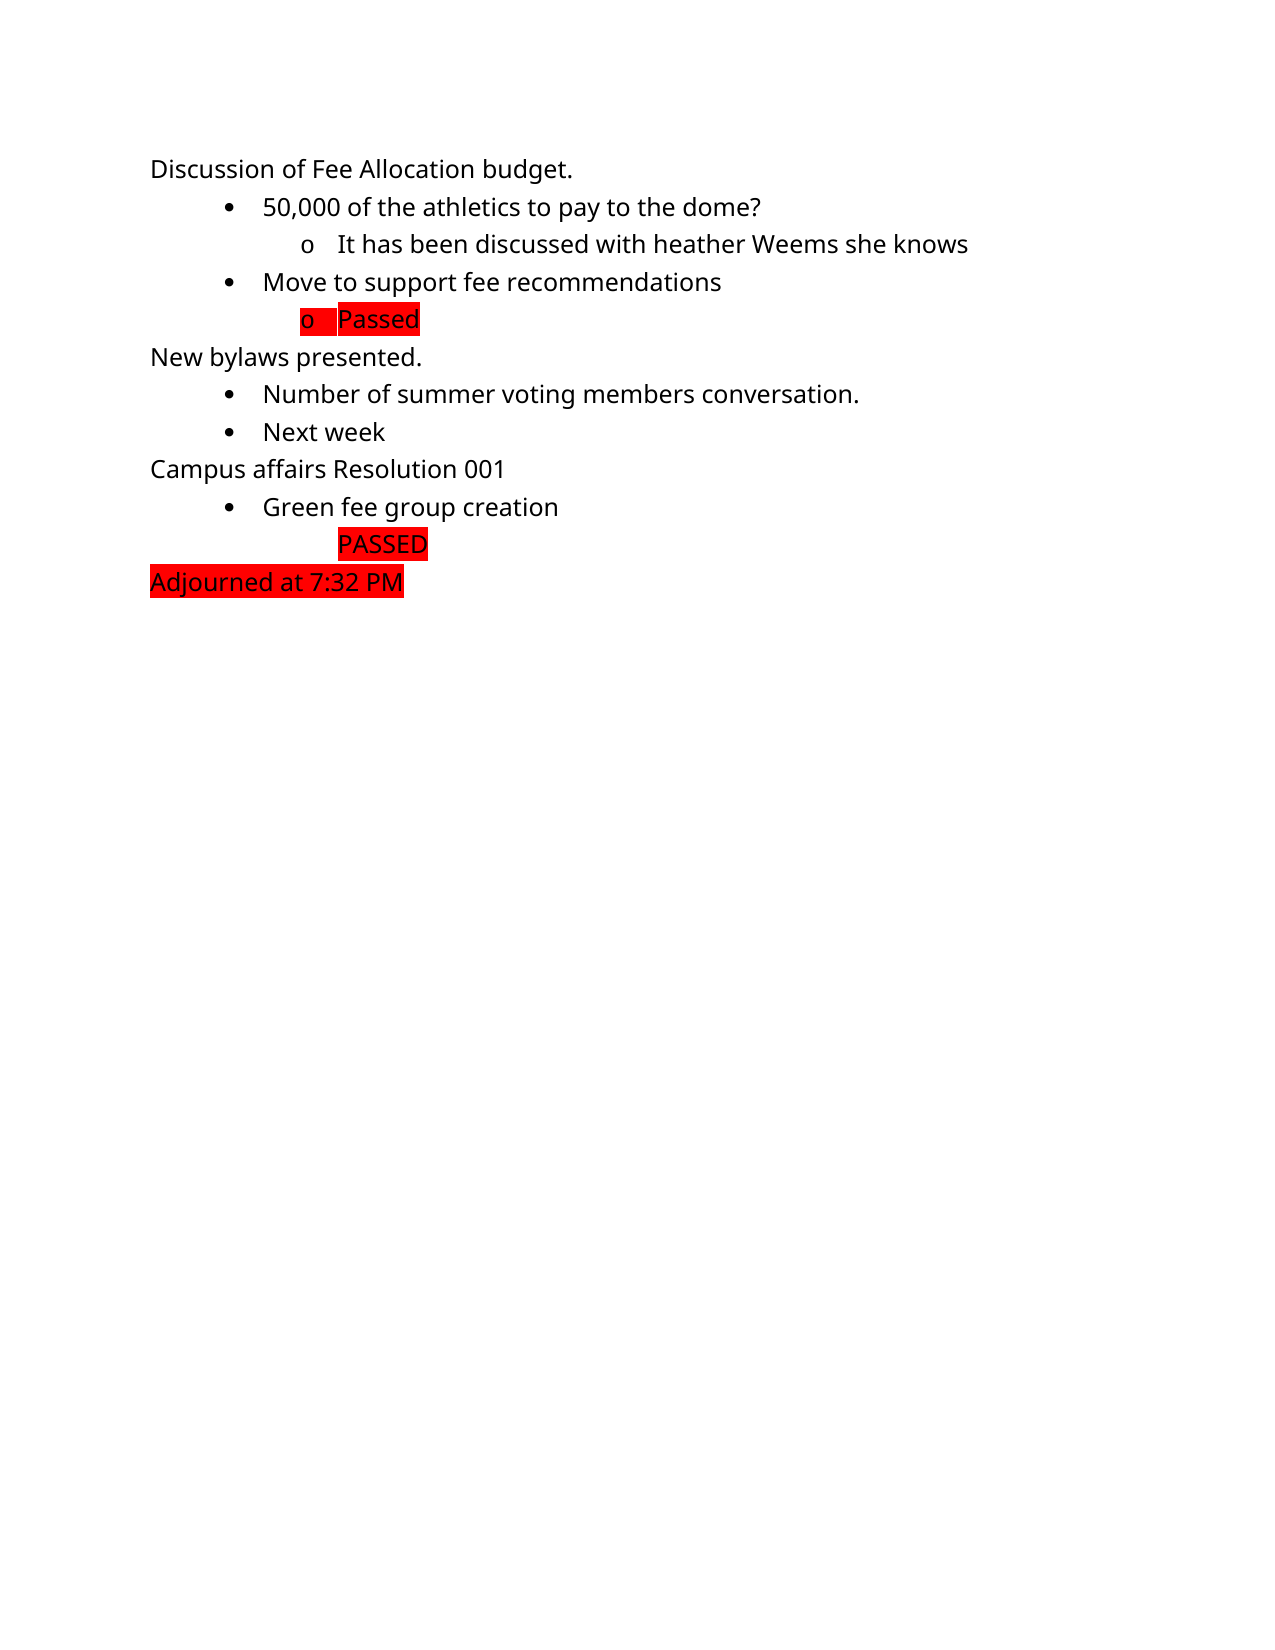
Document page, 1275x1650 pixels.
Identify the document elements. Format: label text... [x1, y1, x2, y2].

list PASSED [337, 525, 1125, 562]
text It has been discussed with heather Weems she knows [300, 225, 1125, 262]
text Green fee group creation [225, 487, 1125, 525]
text 50,000 of the athletics to pay to the dome? [225, 187, 1125, 225]
text New bylaws presented. [150, 337, 1125, 375]
text Number of summer voting members conversation. [225, 375, 1125, 412]
text Adjourned at 7:32 PM [150, 562, 1125, 600]
text Campus affairs Resolution 001 [150, 450, 1125, 487]
text Move to support fee recommendations [225, 262, 1125, 300]
text Passed [300, 300, 1125, 337]
text Next week [225, 412, 1125, 450]
text Discussion of Fee Allocation budget. [150, 150, 1125, 187]
